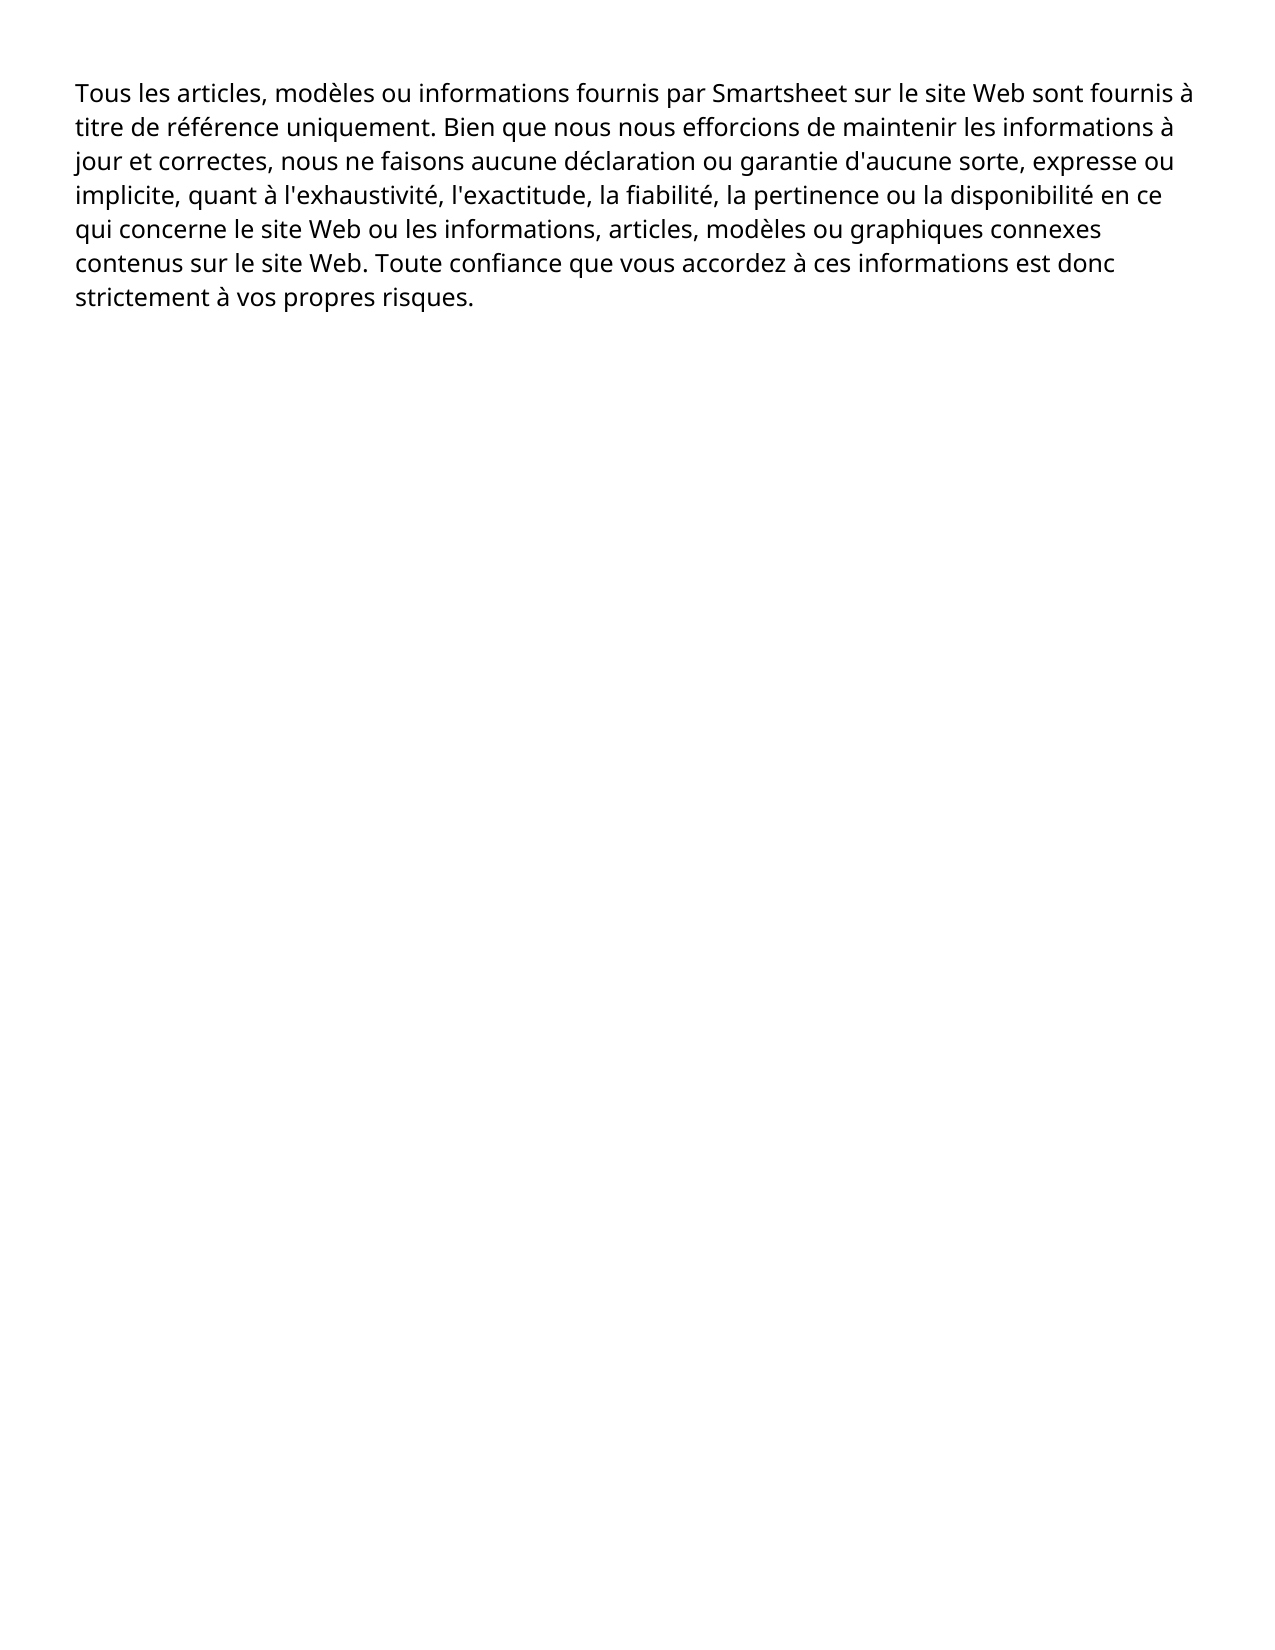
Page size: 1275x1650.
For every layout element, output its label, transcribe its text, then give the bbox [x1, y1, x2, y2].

text Tous les articles, modèles ou informations fournis par Smartsheet sur le site Web sont fournis à titre de référence uniquement. Bien que nous nous efforcions de maintenir les informations à jour et correctes, nous ne faisons aucune déclaration ou garantie d'aucune sorte, expresse ou implicite, quant à l'exhaustivité, l'exactitude, la fiabilité, la pertinence ou la disponibilité en ce qui concerne le site Web ou les informations, articles, modèles ou graphiques connexes contenus sur le site Web. Toute confiance que vous accordez à ces informations est donc strictement à vos propres risques. [75, 75, 1200, 314]
